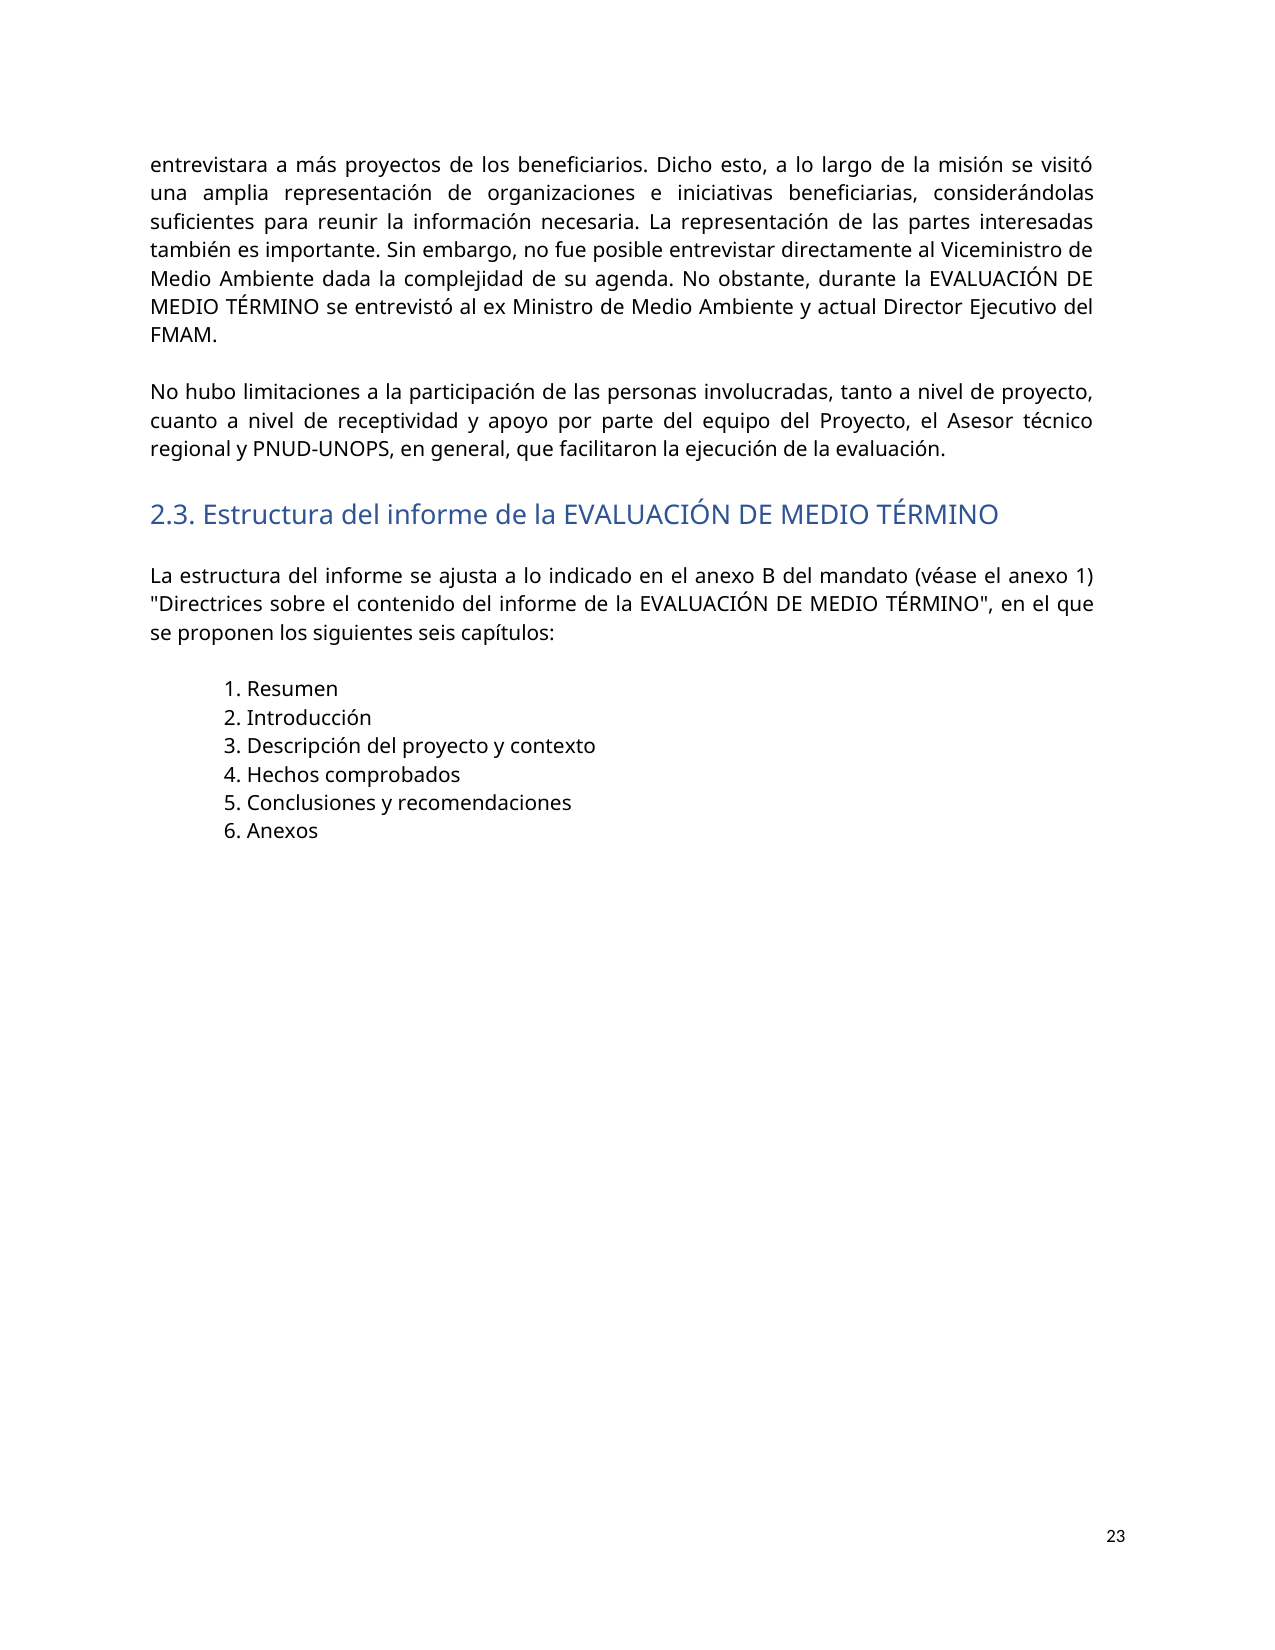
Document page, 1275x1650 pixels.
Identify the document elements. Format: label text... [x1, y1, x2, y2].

text 1. Resumen [224, 674, 1095, 703]
text 4. Hechos comprobados [224, 760, 1095, 788]
text 3. Descripción del proyecto y contexto [224, 731, 1095, 760]
text 6. Anexos [224, 817, 1095, 845]
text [150, 150, 1095, 349]
subtitle 2.3. Estructura del informe de la EVALUACIÓN DE MEDIO TÉRMINO [150, 495, 1095, 532]
text 2. Introducción [224, 703, 1095, 731]
text No hubo limitaciones a la participación de las personas involucradas, tanto a nivel de proyecto, cuanto a nivel de receptividad y apoyo por parte del equipo del Proyecto, el Asesor técnico regional y PNUD-UNOPS, en general, que facilitaron la ejecución de la evaluación. [150, 377, 1095, 463]
text La estructura del informe se ajusta a lo indicado en el anexo B del mandato (véase el anexo 1) "Directrices sobre el contenido del informe de la EVALUACIÓN DE MEDIO TÉRMINO", en el que se proponen los siguientes seis capítulos: [150, 561, 1095, 646]
text 5. Conclusiones y recomendaciones [224, 788, 1095, 817]
